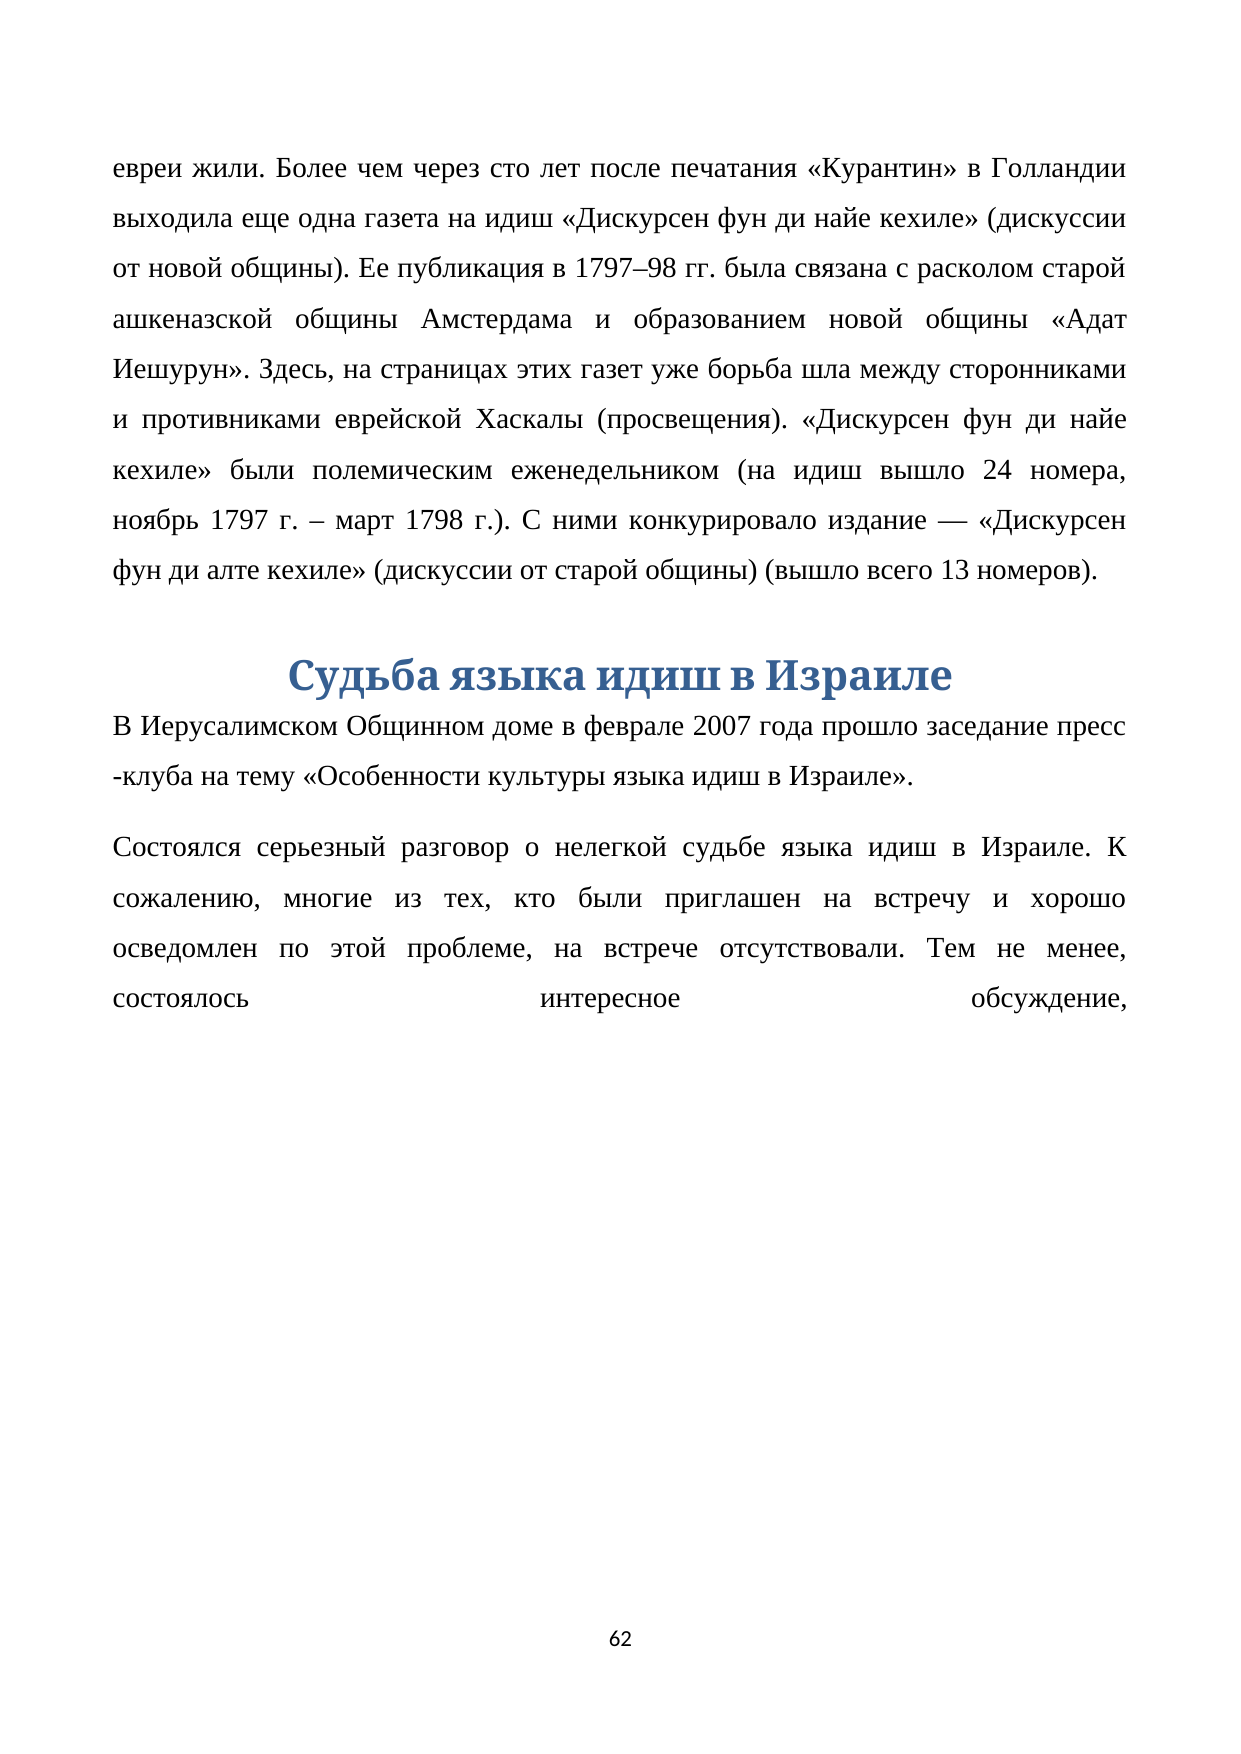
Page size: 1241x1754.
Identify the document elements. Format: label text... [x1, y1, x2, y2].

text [112, 150, 1128, 586]
text В Иерусалимском Общинном доме в феврале 2007 года прошло заседание пресс -клуба на тему «Особенности культуры языка идиш в Израиле». [112, 708, 1128, 792]
text Состоялся серьезный разговор о нелегкой судьбе языка идиш в Израиле. К сожалению, многие из тех, кто были приглашен на встречу и хорошо осведомлен по этой проблеме, на встрече отсутствовали. Тем не менее, состоялось интересное обсуждение, перерастающее временами в спор. Все выступающие говорили на русском языке за исключением выступления Мелеха Зива, не знающего «великого и могучего», и потому выступавшего на идиш. Одна из причин такого странного языкового расклада в том, что часть людей в зале … не знала идиш. [112, 829, 1128, 1014]
subtitle Судьба языка идиш в Израиле [112, 653, 1128, 701]
